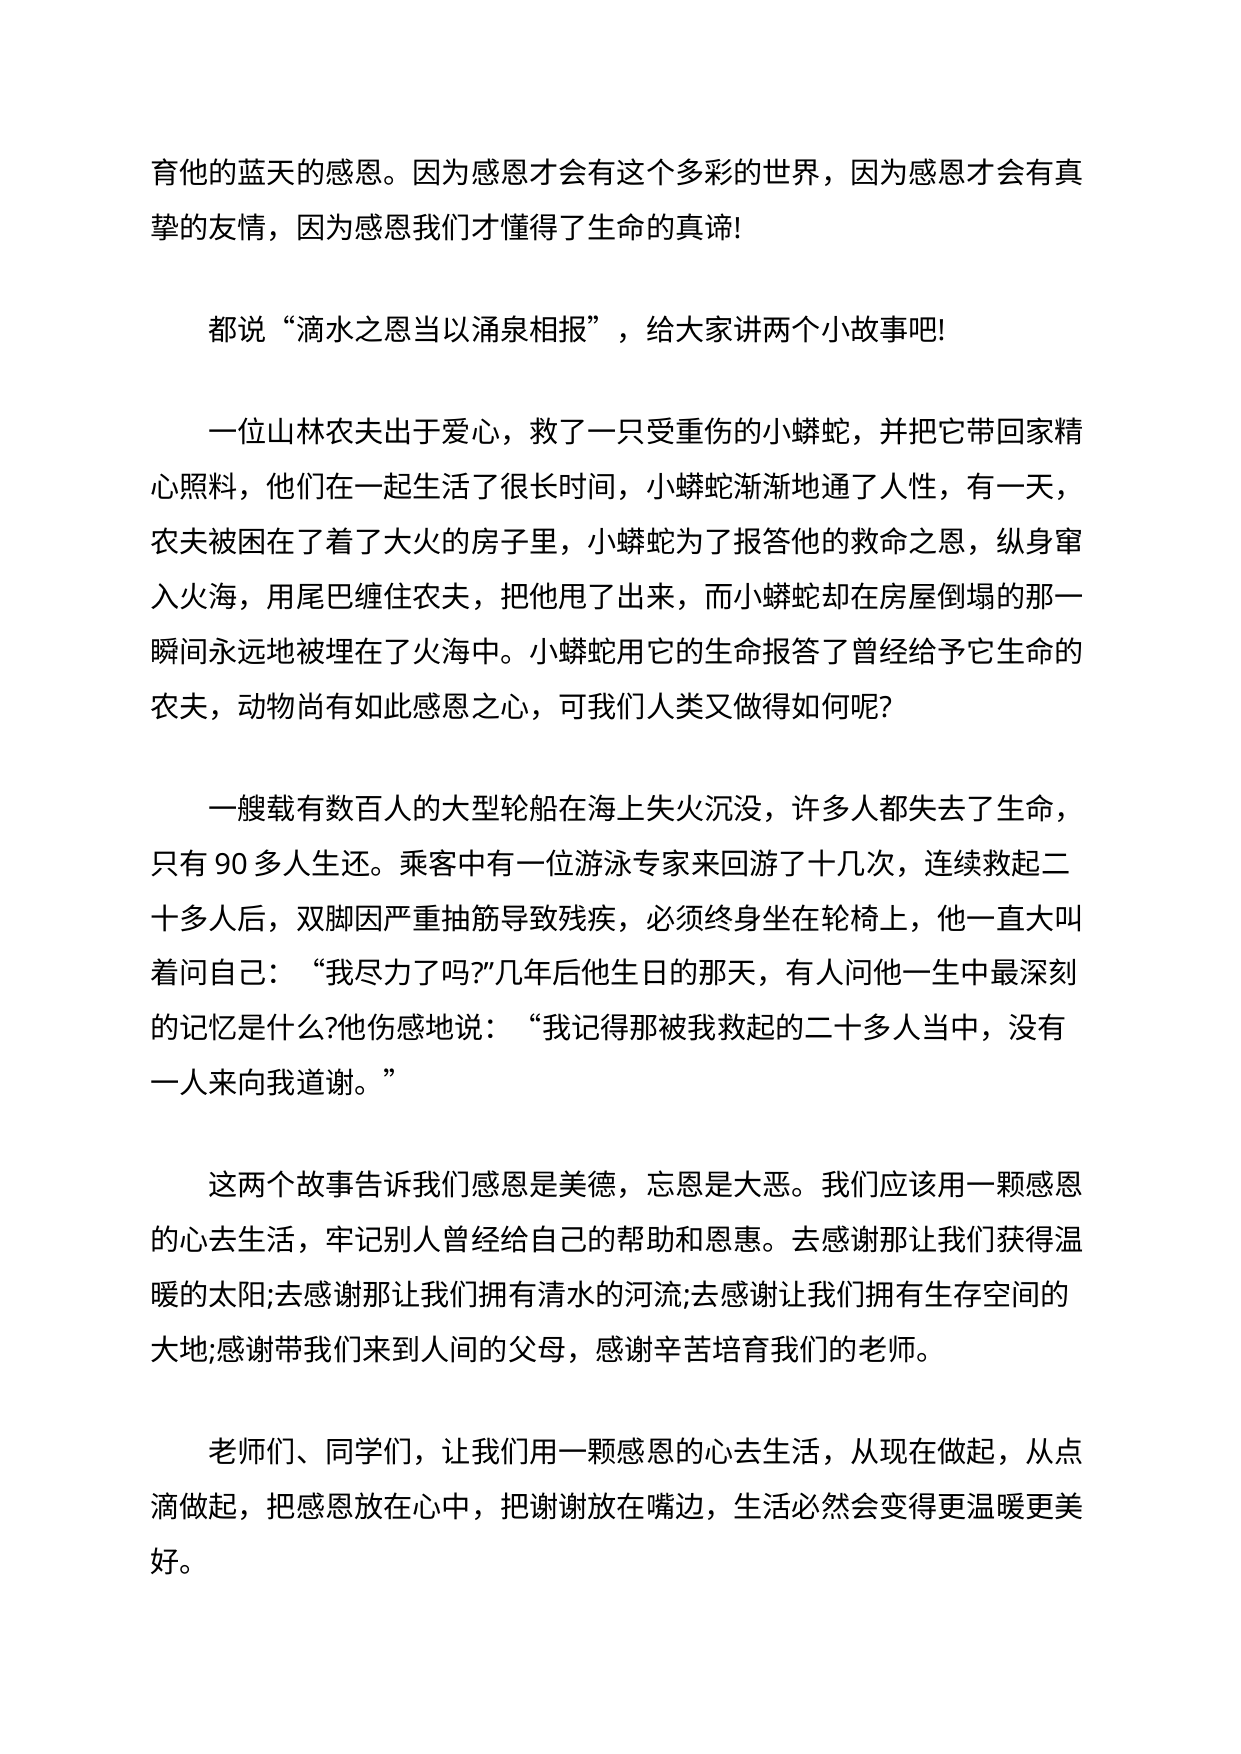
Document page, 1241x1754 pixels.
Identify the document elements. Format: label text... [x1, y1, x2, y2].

text 都说“滴水之恩当以涌泉相报”，给大家讲两个小故事吧! [150, 307, 1090, 349]
text 这两个故事告诉我们感恩是美德，忘恩是大恶。我们应该用一颗感恩的心去生活，牢记别人曾经给自己的帮助和恩惠。去感谢那让我们获得温暖的太阳;去感谢那让我们拥有清水的河流;去感谢让我们拥有生存空间的大地;感谢带我们来到人间的父母，感谢辛苦培育我们的老师。 [150, 1162, 1090, 1369]
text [150, 150, 1090, 247]
text 一位山林农夫出于爱心，救了一只受重伤的小蟒蛇，并把它带回家精心照料，他们在一起生活了很长时间，小蟒蛇渐渐地通了人性，有一天，农夫被困在了着了大火的房子里，小蟒蛇为了报答他的救命之恩，纵身窜入火海，用尾巴缠住农夫，把他甩了出来，而小蟒蛇却在房屋倒塌的那一瞬间永远地被埋在了火海中。小蟒蛇用它的生命报答了曾经给予它生命的农夫，动物尚有如此感恩之心，可我们人类又做得如何呢? [150, 409, 1090, 726]
text 老师们、同学们，让我们用一颗感恩的心去生活，从现在做起，从点滴做起，把感恩放在心中，把谢谢放在嘴边，生活必然会变得更温暖更美好。 [150, 1429, 1090, 1581]
text 一艘载有数百人的大型轮船在海上失火沉没，许多人都失去了生命，只有90多人生还。乘客中有一位游泳专家来回游了十几次，连续救起二十多人后，双脚因严重抽筋导致残疾，必须终身坐在轮椅上，他一直大叫着问自己：“我尽力了吗?”几年后他生日的那天，有人问他一生中最深刻的记忆是什么?他伤感地说：“我记得那被我救起的二十多人当中，没有一人来向我道谢。” [150, 785, 1090, 1102]
